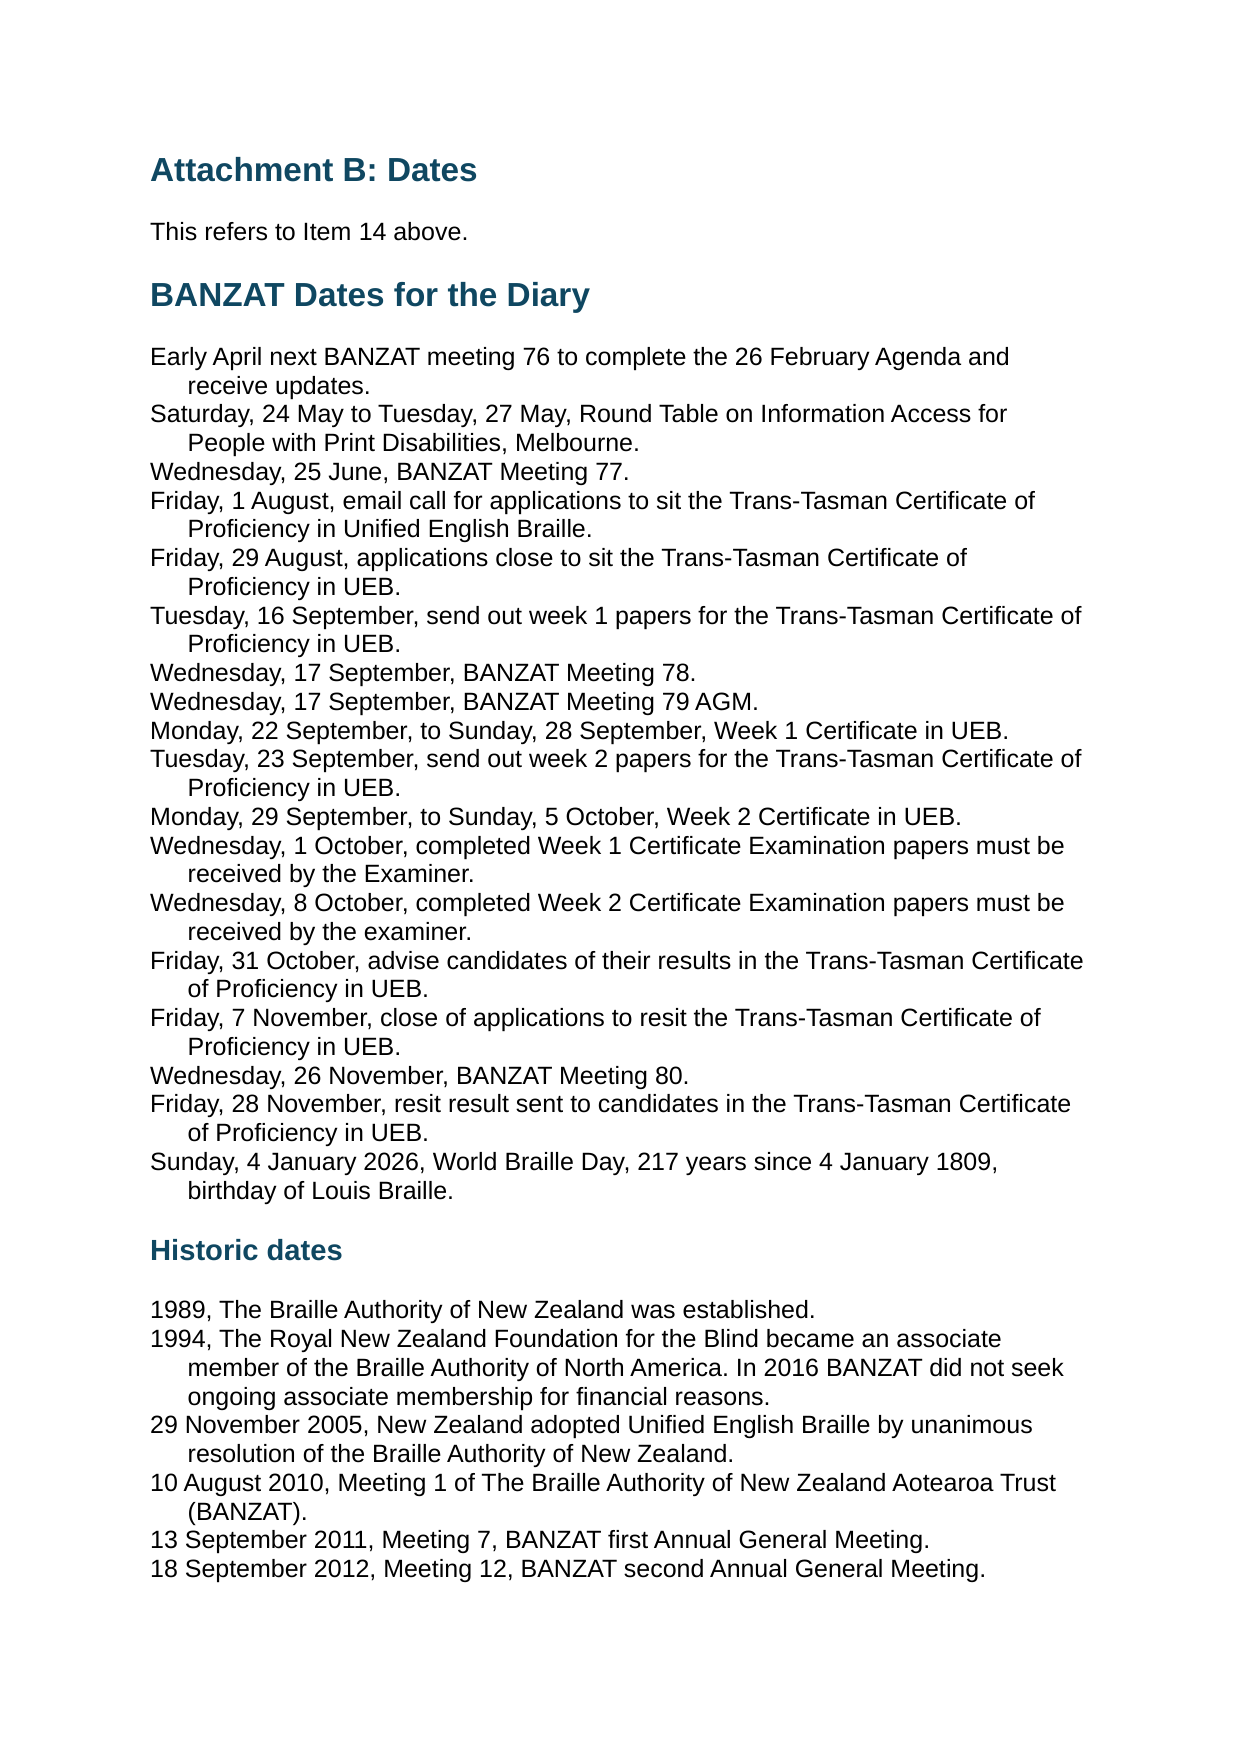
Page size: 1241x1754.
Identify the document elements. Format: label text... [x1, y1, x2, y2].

text Tuesday, 23 September, send out week 2 papers for the Trans-Tasman Certificate of Proficiency in UEB. [150, 744, 1090, 802]
text 18 September 2012, Meeting 12, BANZAT second Annual General Meeting. [150, 1554, 1090, 1583]
text Wednesday, 17 September, BANZAT Meeting 79 AGM. [150, 687, 1090, 716]
text 10 August 2010, Meeting 1 of The Braille Authority of New Zealand Aotearoa Trust (BANZAT). [150, 1468, 1090, 1525]
text This refers to Item 14 above. [150, 217, 1090, 246]
text 1989, The Braille Authority of New Zealand was established. [150, 1295, 1090, 1324]
text 13 September 2011, Meeting 7, BANZAT first Annual General Meeting. [150, 1525, 1090, 1554]
text Monday, 29 September, to Sunday, 5 October, Week 2 Certificate in UEB. [150, 802, 1090, 831]
subtitle Historic dates [150, 1233, 1090, 1267]
text Tuesday, 16 September, send out week 1 papers for the Trans-Tasman Certificate of Proficiency in UEB. [150, 601, 1090, 658]
text Wednesday, 25 June, BANZAT Meeting 77. [150, 457, 1090, 486]
text 29 November 2005, New Zealand adopted Unified English Braille by unanimous resolution of the Braille Authority of New Zealand. [150, 1410, 1090, 1468]
text Saturday, 24 May to Tuesday, 27 May, Round Table on Information Access for People with Print Disabilities, Melbourne. [150, 399, 1090, 457]
text 1994, The Royal New Zealand Foundation for the Blind became an associate member of the Braille Authority of North America. In 2016 BANZAT did not seek ongoing associate membership for financial reasons. [150, 1324, 1090, 1410]
text Friday, 29 August, applications close to sit the Trans-Tasman Certificate of Proficiency in UEB. [150, 543, 1090, 601]
text Sunday, 4 January 2026, World Braille Day, 217 years since 4 January 1809, birthday of Louis Braille. [150, 1147, 1090, 1204]
text Wednesday, 17 September, BANZAT Meeting 78. [150, 658, 1090, 687]
subtitle BANZAT Dates for the Diary [150, 275, 1090, 313]
text Wednesday, 1 October, completed Week 1 Certificate Examination papers must be received by the Examiner. [150, 831, 1090, 888]
text Friday, 28 November, resit result sent to candidates in the Trans-Tasman Certificate of Proficiency in UEB. [150, 1089, 1090, 1147]
text Wednesday, 8 October, completed Week 2 Certificate Examination papers must be received by the examiner. [150, 888, 1090, 946]
text Friday, 1 August, email call for applications to sit the Trans-Tasman Certificate of Proficiency in Unified English Braille. [150, 486, 1090, 543]
text Wednesday, 26 November, BANZAT Meeting 80. [150, 1061, 1090, 1089]
subtitle Attachment B: Dates [150, 150, 1090, 188]
text Friday, 7 November, close of applications to resit the Trans-Tasman Certificate of Proficiency in UEB. [150, 1003, 1090, 1061]
text Monday, 22 September, to Sunday, 28 September, Week 1 Certificate in UEB. [150, 716, 1090, 744]
text Early April next BANZAT meeting 76 to complete the 26 February Agenda and receive updates. [150, 342, 1090, 399]
text Friday, 31 October, advise candidates of their results in the Trans-Tasman Certificate of Proficiency in UEB. [150, 946, 1090, 1003]
